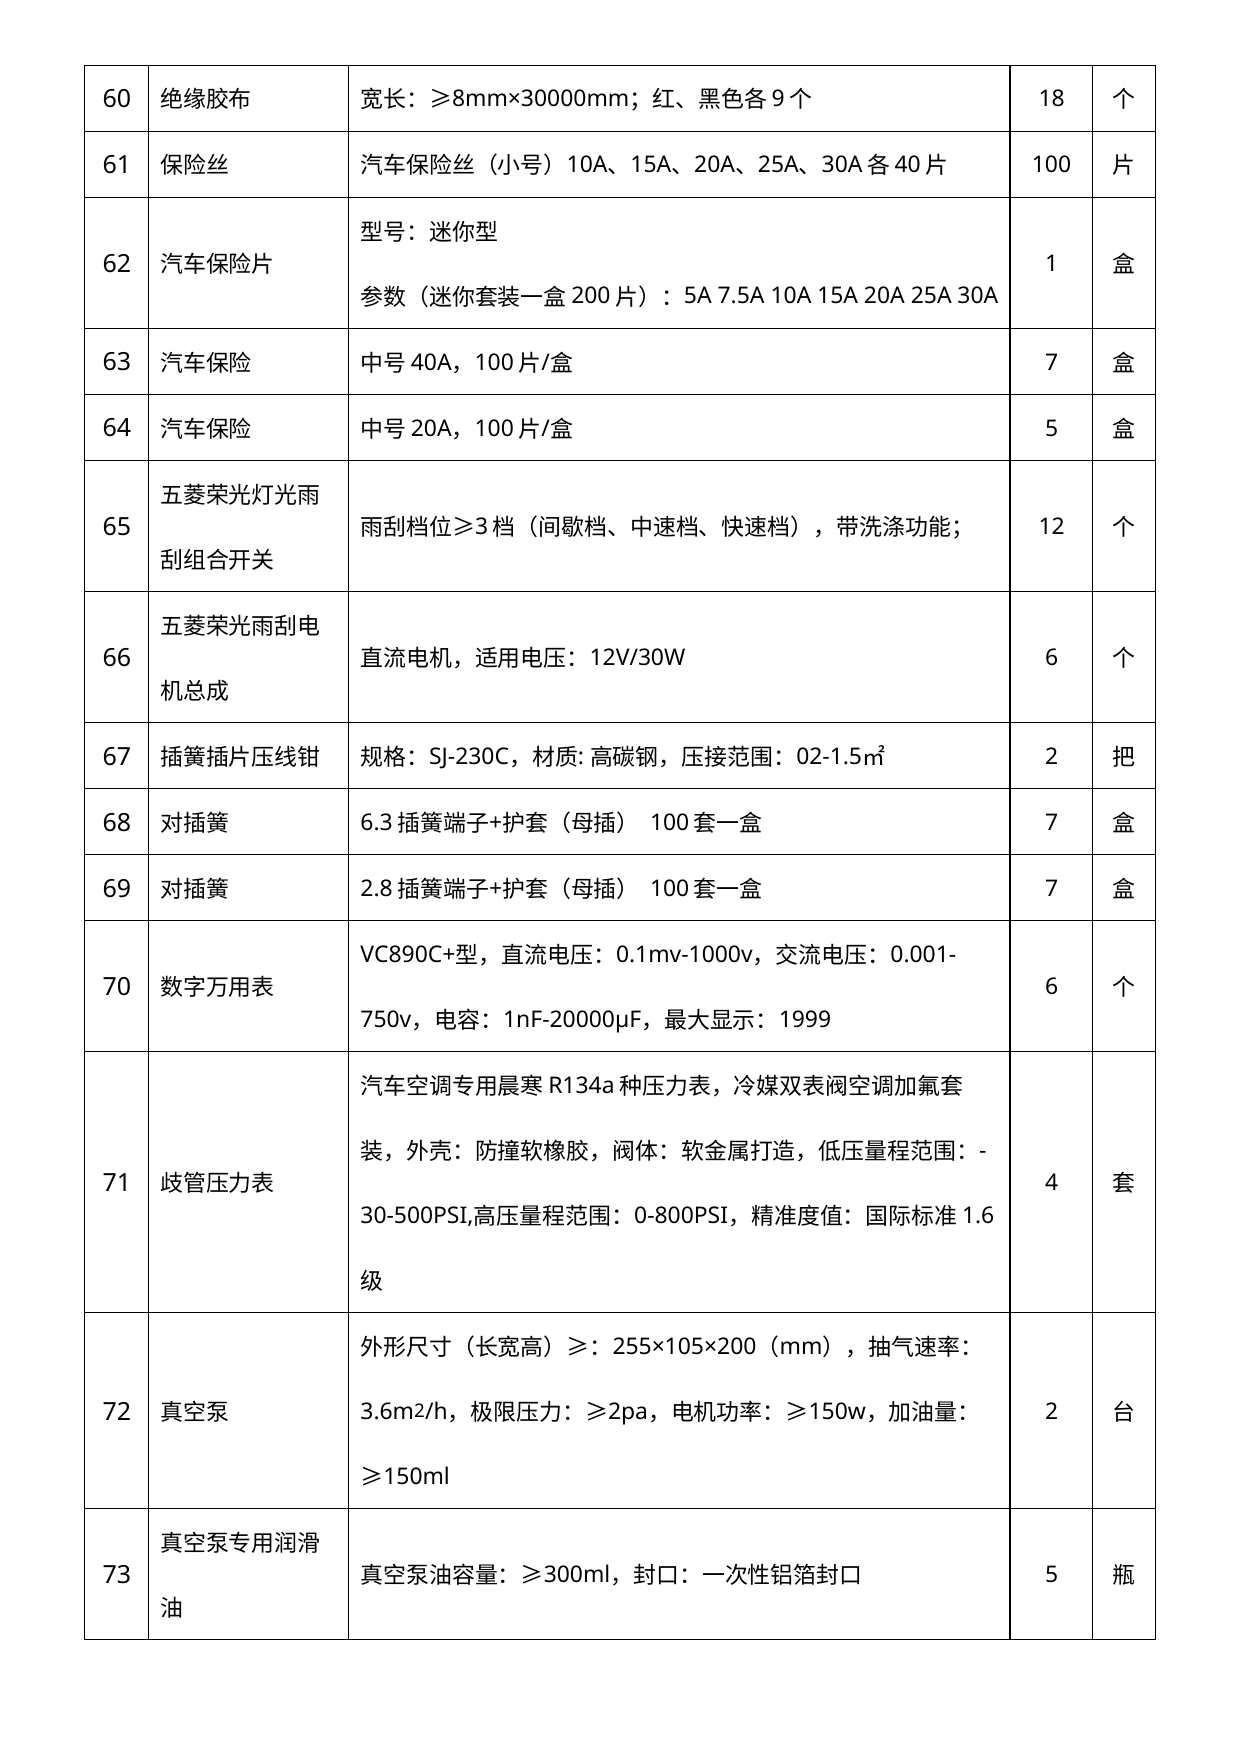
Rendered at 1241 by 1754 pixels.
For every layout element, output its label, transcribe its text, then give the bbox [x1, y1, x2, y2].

table_cell 70 [85, 921, 148, 1051]
table_cell 中号20A，100片/盒 [349, 395, 1009, 460]
table_cell 汽车保险片 [149, 198, 348, 328]
table_cell 外形尺寸（长宽高）≥：255×105×200（mm），抽气速率：3.6m2/h，极限压力：≥2pa，电机功率：≥150w，加油量：≥150ml [349, 1313, 1009, 1508]
table_cell 6 [1011, 592, 1092, 722]
table_cell 60 [85, 66, 148, 131]
table_cell 数字万用表 [149, 921, 348, 1051]
table_cell 真空泵油容量：≥300ml，封口：一次性铝箔封口 [349, 1509, 1009, 1639]
table_cell 6 [1011, 921, 1092, 1051]
table_cell 2 [1011, 723, 1092, 788]
table_cell 63 [85, 329, 148, 394]
table_cell 五菱荣光雨刮电机总成 [149, 592, 348, 722]
table_cell 盒 [1093, 395, 1155, 460]
table_cell VC890C+型，直流电压：0.1mv-1000v，交流电压：0.001-750v，电容：1nF-20000μF，最大显示：1999 [349, 921, 1009, 1051]
table_cell 盒 [1093, 329, 1155, 394]
table_cell 真空泵 [149, 1313, 348, 1508]
table_cell 72 [85, 1313, 148, 1508]
table_cell 歧管压力表 [149, 1052, 348, 1312]
table_cell 盒 [1093, 855, 1155, 920]
table_cell 7 [1011, 329, 1092, 394]
table_cell 型号：迷你型 参数（迷你套装一盒200片）：5A 7.5A 10A 15A 20A 25A 30A [349, 198, 1009, 328]
table_cell 73 [85, 1509, 148, 1639]
table_cell 个 [1093, 461, 1155, 591]
table_cell 套 [1093, 1052, 1155, 1312]
table_cell 中号40A，100片/盒 [349, 329, 1009, 394]
table_cell 67 [85, 723, 148, 788]
table_cell 真空泵专用润滑油 [149, 1509, 348, 1639]
table_cell 18 [1011, 66, 1092, 131]
table_cell 规格：SJ-230C，材质: 高碳钢，压接范围：02-1.5㎡ [349, 723, 1009, 788]
table_cell 盒 [1093, 789, 1155, 854]
table_cell 片 [1093, 132, 1155, 197]
table_cell 71 [85, 1052, 148, 1312]
table_cell 汽车保险 [149, 329, 348, 394]
table_cell 插簧插片压线钳 [149, 723, 348, 788]
table_cell 雨刮档位≥3档（间歇档、中速档、快速档），带洗涤功能； [349, 461, 1009, 591]
table_cell 个 [1093, 921, 1155, 1051]
table_cell 5 [1011, 1509, 1092, 1639]
table_cell 62 [85, 198, 148, 328]
table_cell 对插簧 [149, 855, 348, 920]
table_cell 五菱荣光灯光雨刮组合开关 [149, 461, 348, 591]
table_cell 7 [1011, 855, 1092, 920]
table_cell 瓶 [1093, 1509, 1155, 1639]
table_cell 65 [85, 461, 148, 591]
table_cell 汽车保险丝（小号）10A、15A、20A、25A、30A各40片 [349, 132, 1009, 197]
table_cell 汽车空调专用晨寒R134a种压力表，冷媒双表阀空调加氟套装，外壳：防撞软橡胶，阀体：软金属打造，低压量程范围：-30-500PSI,高压量程范围：0-800PSI，精准度值：国际标准1.6级 [349, 1052, 1009, 1312]
table_cell 64 [85, 395, 148, 460]
table_cell 6.3插簧端子+护套（母插） 100套一盒 [349, 789, 1009, 854]
table_cell 1 [1011, 198, 1092, 328]
table_cell 69 [85, 855, 148, 920]
table_cell 盒 [1093, 198, 1155, 328]
table_cell 2.8插簧端子+护套（母插） 100套一盒 [349, 855, 1009, 920]
table_cell 宽长：≥8mm×30000mm；红、黑色各9个 [349, 66, 1009, 131]
table_cell 直流电机，适用电压：12V/30W [349, 592, 1009, 722]
table_cell 对插簧 [149, 789, 348, 854]
table_cell 7 [1011, 789, 1092, 854]
table_cell 汽车保险 [149, 395, 348, 460]
table_cell 61 [85, 132, 148, 197]
table_cell 68 [85, 789, 148, 854]
table_cell 个 [1093, 66, 1155, 131]
table_cell 把 [1093, 723, 1155, 788]
table_cell 个 [1093, 592, 1155, 722]
table_cell 绝缘胶布 [149, 66, 348, 131]
table_cell 2 [1011, 1313, 1092, 1508]
table_cell 4 [1011, 1052, 1092, 1312]
table_cell 台 [1093, 1313, 1155, 1508]
table_cell 66 [85, 592, 148, 722]
table_cell 保险丝 [149, 132, 348, 197]
table_cell 5 [1011, 395, 1092, 460]
table_cell 12 [1011, 461, 1092, 591]
table_cell 100 [1011, 132, 1092, 197]
